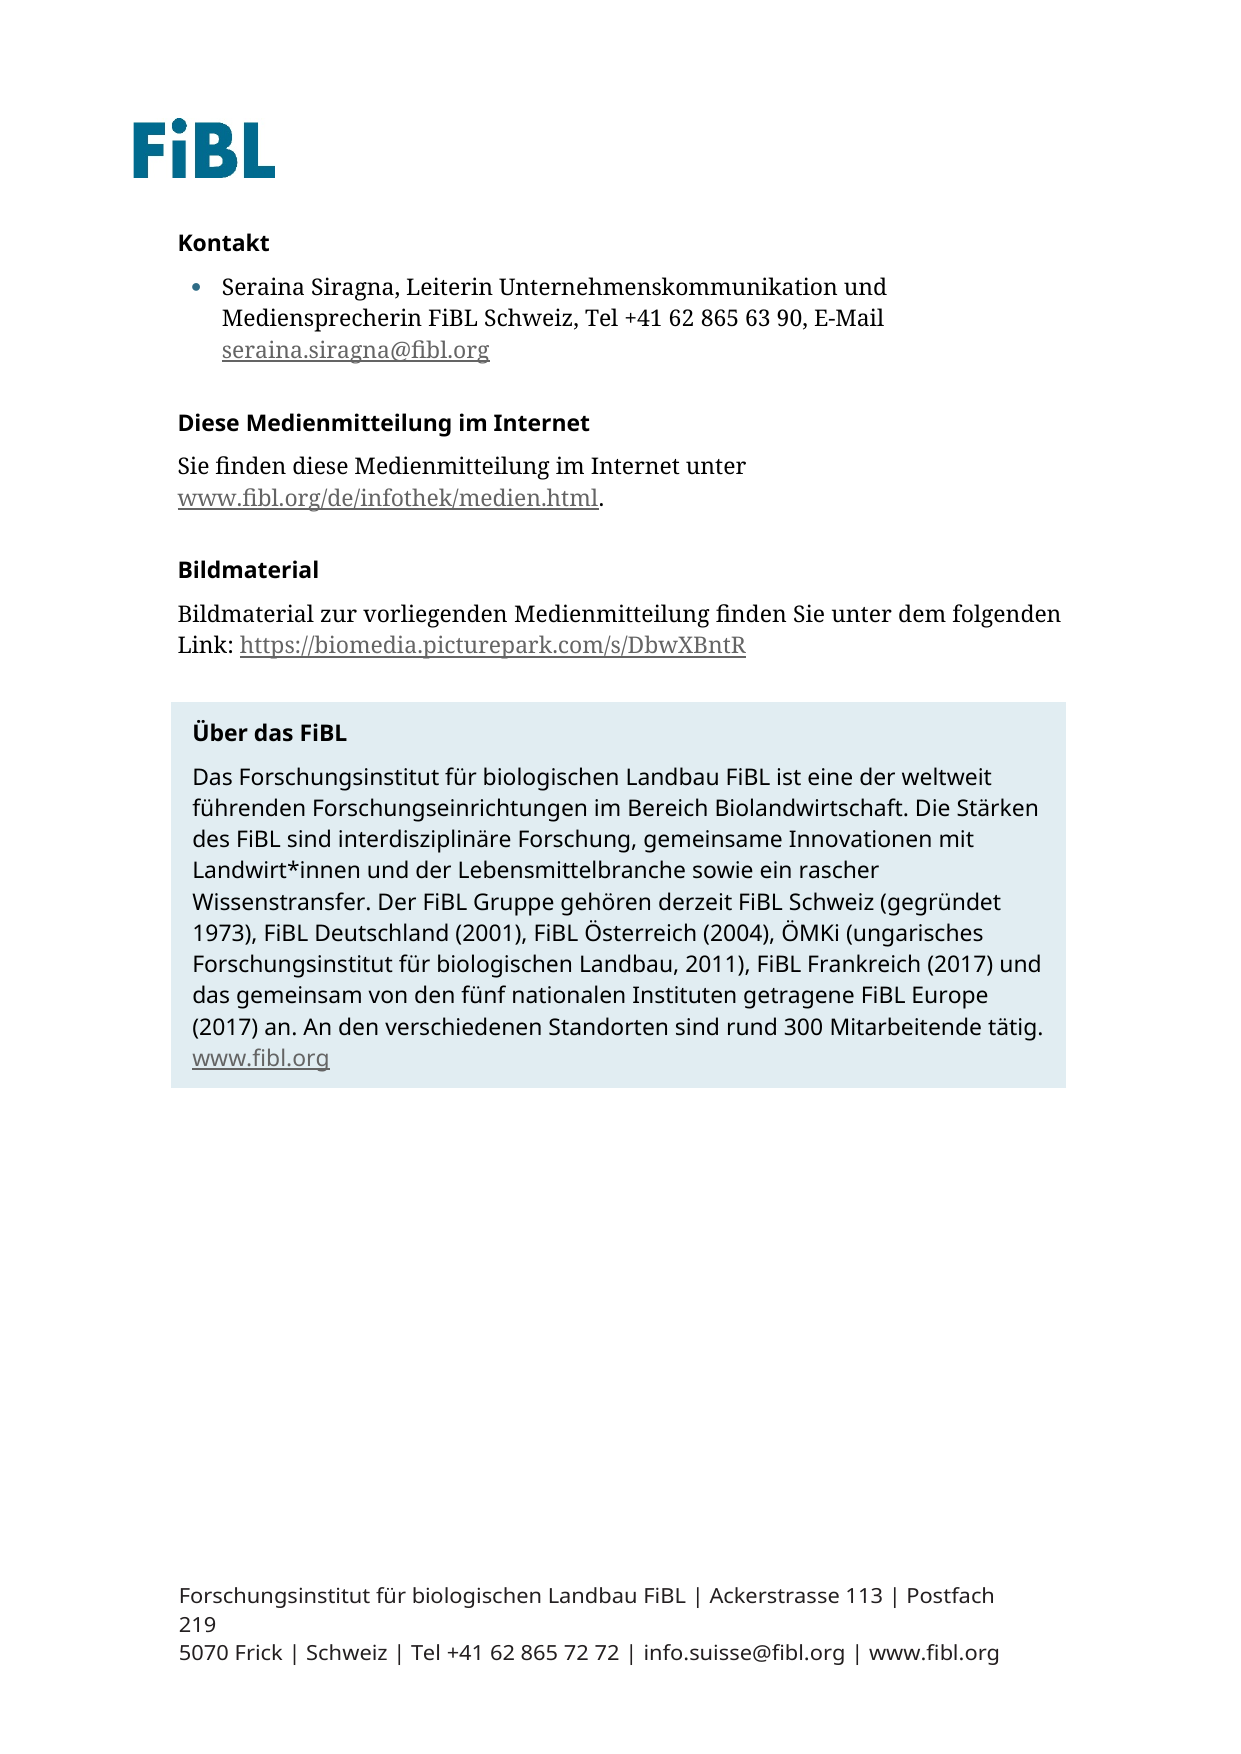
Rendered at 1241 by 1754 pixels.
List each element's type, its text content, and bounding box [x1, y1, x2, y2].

text Kontakt [177, 227, 1063, 258]
text Über das FiBL [184, 715, 1054, 746]
text Bildmaterial [177, 554, 1063, 586]
text Bildmaterial zur vorliegenden Medienmitteilung finden Sie unter dem folgenden Link: https://biomedia.picturepark.com/s/DbwXBntR [177, 598, 1063, 661]
picture [133, 118, 275, 178]
text Sie finden diese Medienmitteilung im Internet unter www.fibl.org/de/infothek/medien.html. [177, 450, 1063, 513]
picture [210, 156, 222, 167]
picture [210, 134, 219, 144]
text Diese Medienmitteilung im Internet [177, 406, 1063, 438]
text Seraina Siragna, Leiterin Unternehmenskommunikation und Mediensprecherin FiBL Schweiz, Tel +41 62 865 63 90, E-Mail seraina.siragna@fibl.org [192, 271, 1063, 365]
text Das Forschungsinstitut für biologischen Landbau FiBL ist eine der weltweit führenden Forschungseinrichtungen im Bereich Biolandwirtschaft. Die Stärken des FiBL sind interdisziplinäre Forschung, gemeinsame Innovationen mit Landwirt*innen und der Lebensmittelbranche sowie ein rascher Wissenstransfer. Der FiBL Gruppe gehören derzeit FiBL Schweiz (gegründet 1973), FiBL Deutschland (2001), FiBL Österreich (2004), ÖMKi (ungarisches Forschungsinstitut für biologischen Landbau, 2011), FiBL Frankreich (2017) und das gemeinsam von den fünf nationalen Instituten getragene FiBL Europe (2017) an. An den verschiedenen Standorten sind rund 300 Mitarbeitende tätig. www.fibl.org [184, 746, 1054, 1075]
